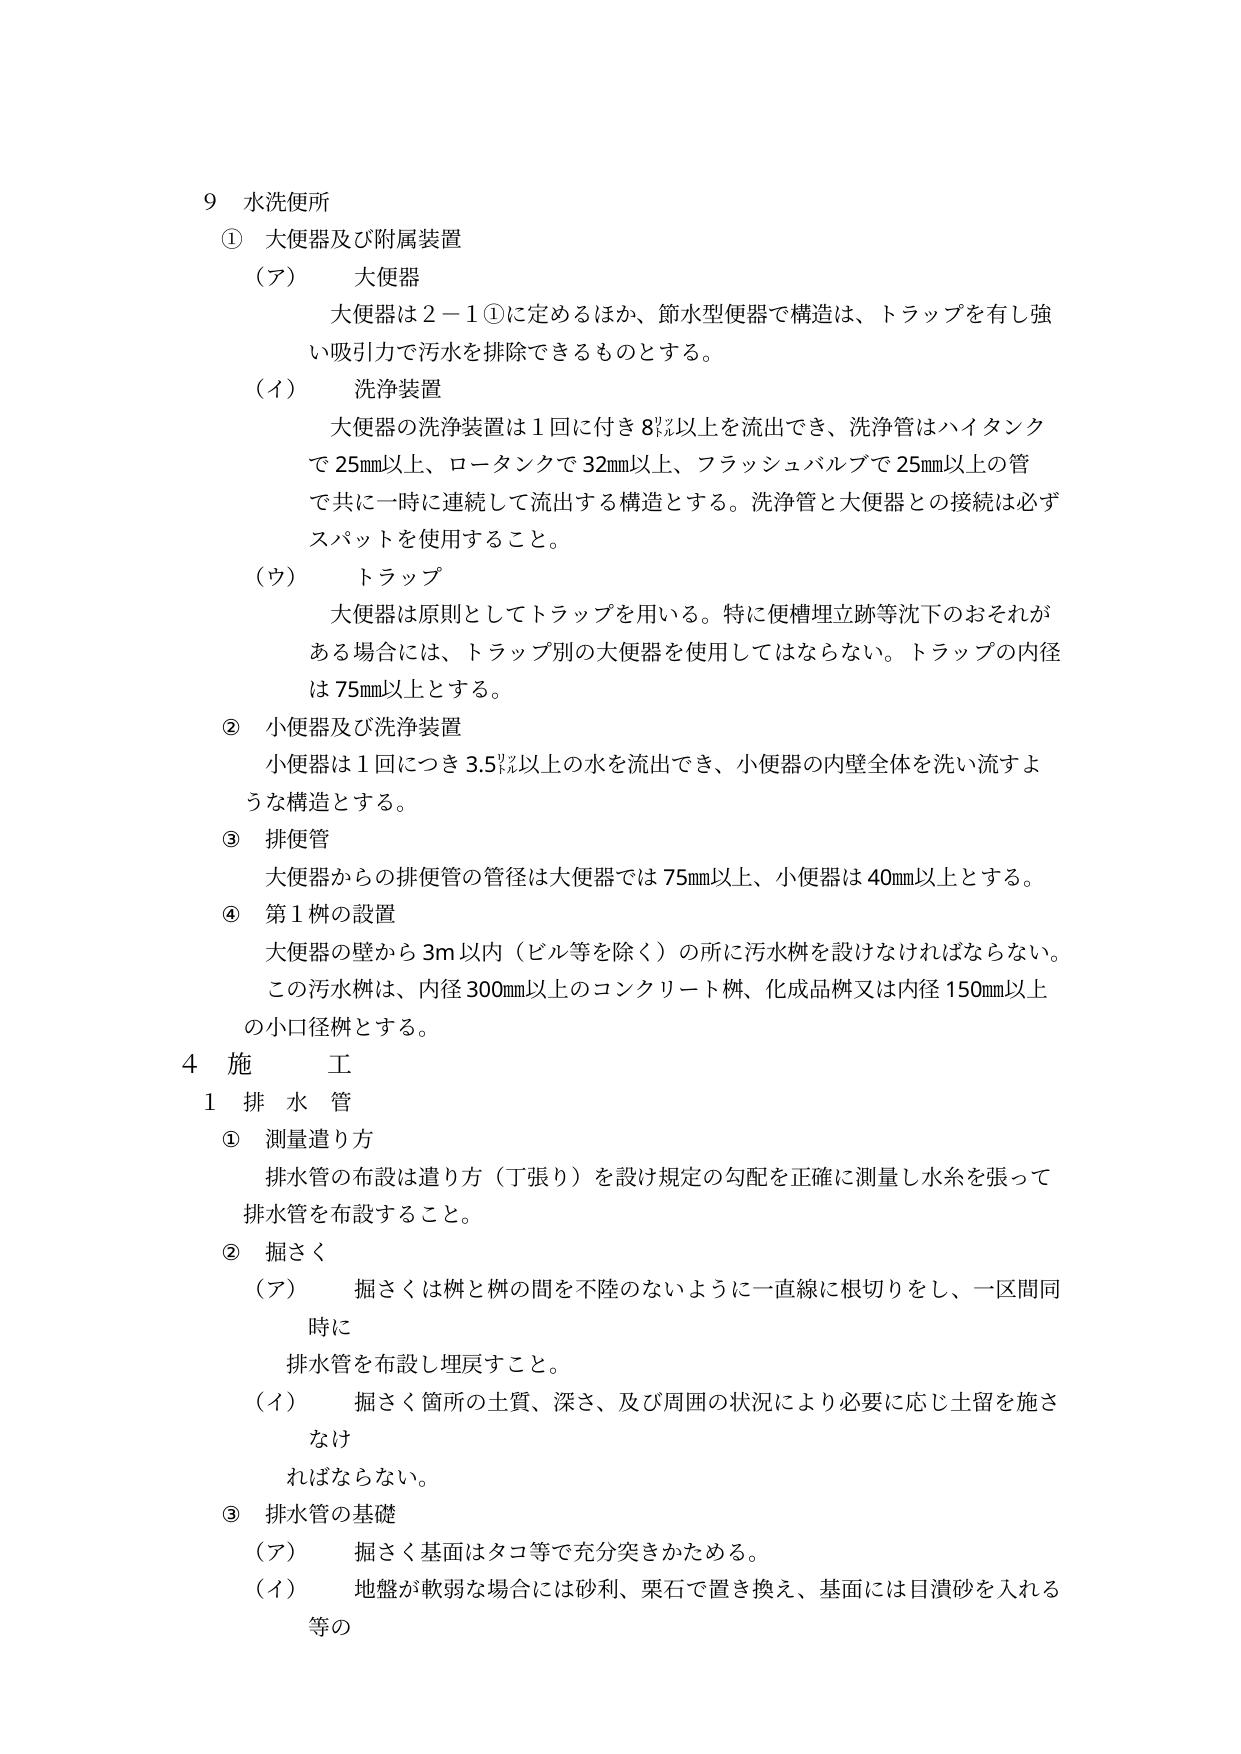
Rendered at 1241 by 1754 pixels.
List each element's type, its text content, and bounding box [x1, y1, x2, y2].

list 洗浄装置 [243, 369, 1063, 407]
text で25㎜以上、ロータンクで32㎜以上、フラッシュバルブで25㎜以上の管 [177, 444, 1063, 482]
text で共に一時に連続して流出する構造とする。洗浄管と大便器との接続は必ずスパットを使用すること。 [177, 482, 1063, 557]
text ① 大便器及び附属装置 [177, 219, 1063, 257]
text ４ 施 工 [177, 1044, 1063, 1082]
text の小口径桝とする。 [177, 1007, 1063, 1044]
text １ 排 水 管 [177, 1082, 1063, 1119]
text ればならない。 [243, 1457, 1063, 1494]
text うな構造とする。 [177, 782, 1063, 819]
text 大便器の洗浄装置は１回に付き8㍑以上を流出でき、洗浄管はハイタンク [330, 407, 1063, 444]
text 小便器は１回につき3.5㍑以上の水を流出でき、小便器の内壁全体を洗い流すよ [177, 744, 1063, 782]
list 大便器 [243, 257, 1063, 294]
list 測量遣り方 [221, 1119, 1063, 1157]
list トラップ [243, 557, 1063, 594]
text この汚水桝は、内径300㎜以上のコンクリート桝、化成品桝又は内径150㎜以上 [177, 969, 1063, 1007]
list 掘さく箇所の土質、深さ、及び周囲の状況により必要に応じ土留を施さなけ [243, 1382, 1063, 1457]
list 地盤が軟弱な場合には砂利、栗石で置き換え、基面には目潰砂を入れる等の [243, 1569, 1063, 1644]
list 掘さく [221, 1232, 1063, 1269]
text 大便器は原則としてトラップを用いる。特に便槽埋立跡等沈下のおそれが [330, 594, 1063, 632]
text い吸引力で汚水を排除できるものとする。 [177, 332, 1063, 369]
list 掘さく基面はタコ等で充分突きかためる。 [243, 1532, 1063, 1569]
text 排水管を布設すること。 [177, 1194, 1063, 1232]
text 大便器からの排便管の管径は大便器では75㎜以上、小便器は40㎜以上とする。 [177, 857, 1063, 894]
text ある場合には、トラップ別の大便器を使用してはならない。トラップの内径は75㎜以上とする。 [308, 632, 1063, 707]
text 大便器は２－１①に定めるほか、節水型便器で構造は、トラップを有し強 [330, 294, 1063, 332]
text 排水管の布設は遣り方（丁張り）を設け規定の勾配を正確に測量し水糸を張って [265, 1157, 1063, 1194]
text 大便器の壁から3m以内（ビル等を除く）の所に汚水桝を設けなければならない。 [177, 932, 1063, 969]
list 排便管 [221, 819, 1063, 857]
list 掘さくは桝と桝の間を不陸のないように一直線に根切りをし、一区間同時に [243, 1269, 1063, 1344]
text 排水管を布設し埋戻すこと。 [243, 1344, 1063, 1382]
list 小便器及び洗浄装置 [221, 707, 1063, 744]
text ９ 水洗便所 [177, 182, 1063, 219]
list 排水管の基礎 [221, 1494, 1063, 1532]
list 第１桝の設置 [221, 894, 1063, 932]
